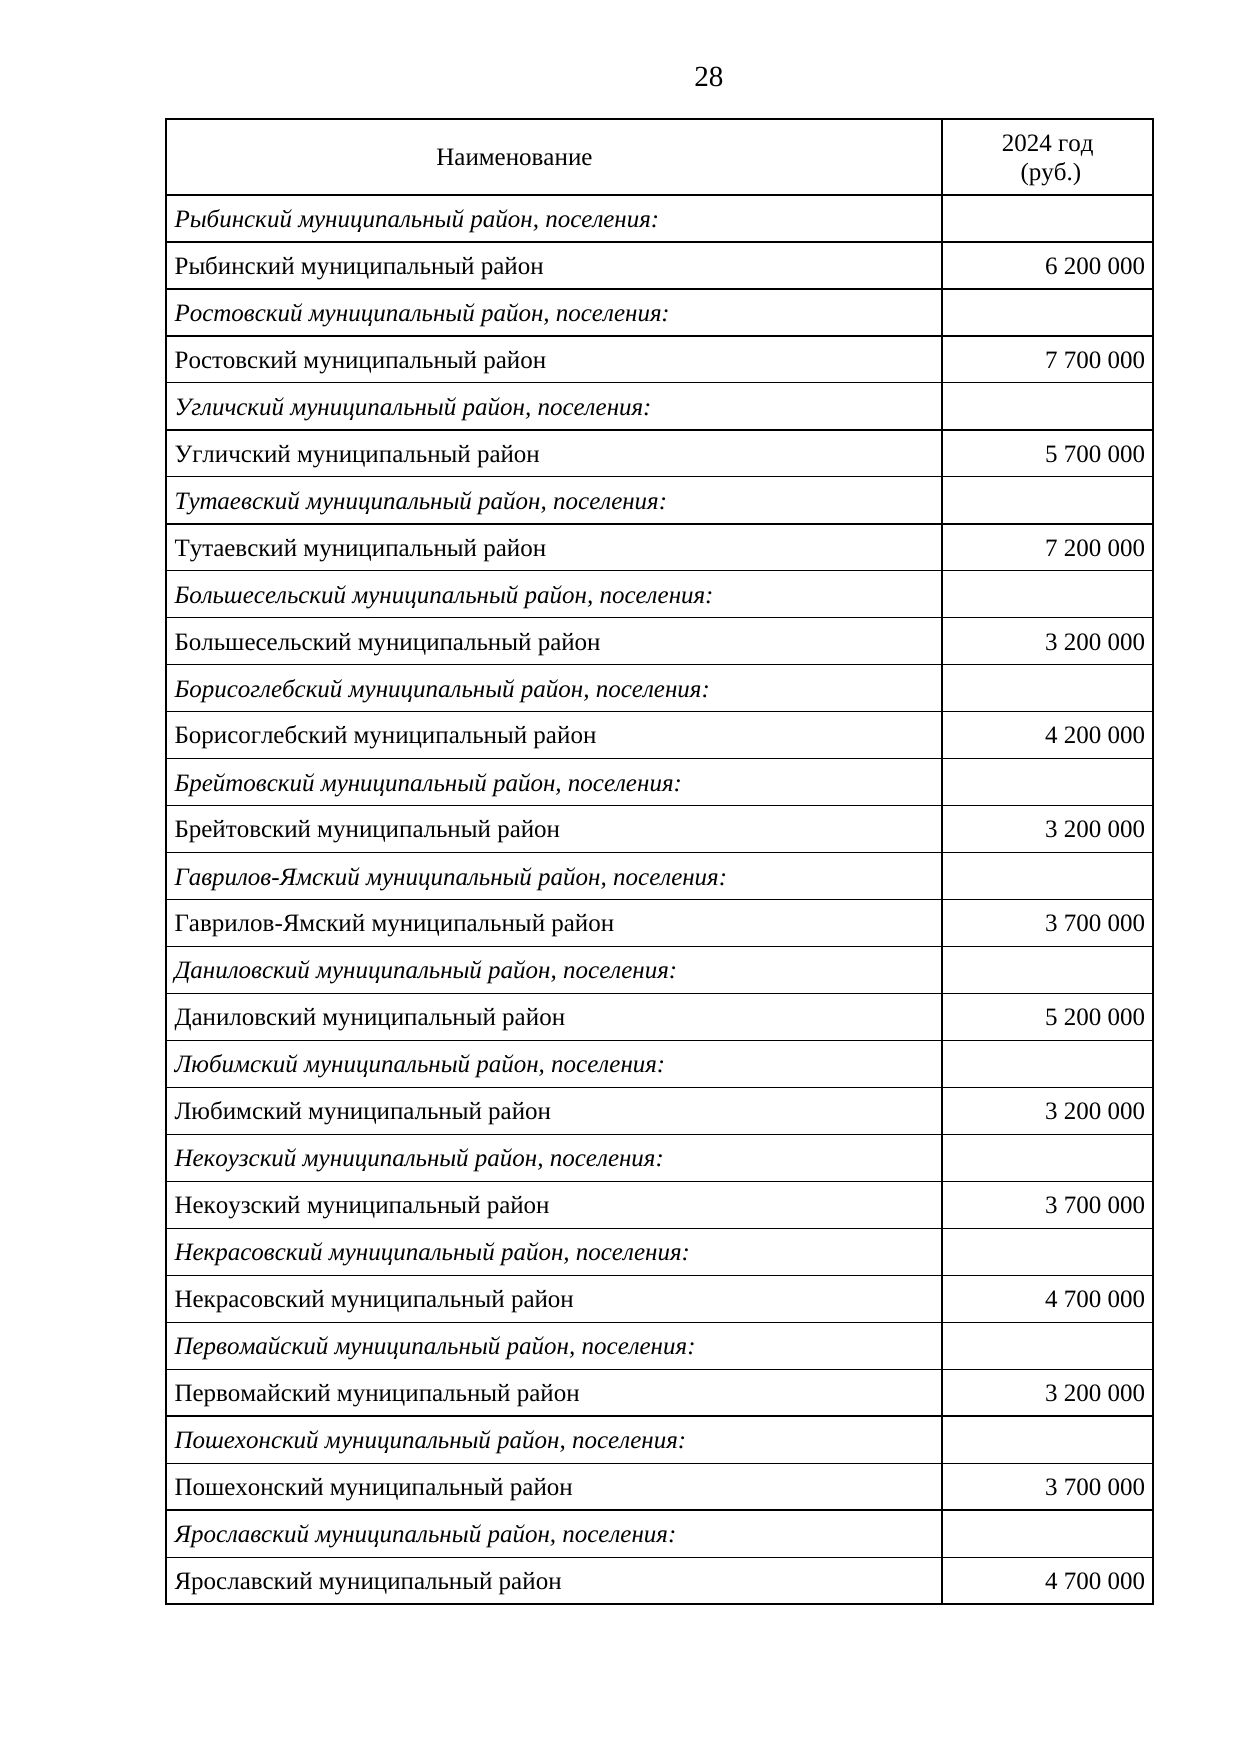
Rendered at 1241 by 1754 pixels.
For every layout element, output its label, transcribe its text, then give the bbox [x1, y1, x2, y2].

table_cell Тутаевский муниципальный район, поселения: [167, 477, 941, 523]
table_cell Борисоглебский муниципальный район [167, 712, 941, 758]
table_cell [943, 290, 1152, 335]
table_cell Гаврилов-Ямский муниципальный район, поселения: [167, 853, 941, 899]
table_cell 3 700 000 [943, 1464, 1152, 1509]
table_cell 3 700 000 [943, 900, 1152, 946]
table_cell Угличский муниципальный район [167, 431, 941, 476]
table_cell Любимский муниципальный район, поселения: [167, 1041, 941, 1087]
table_cell 6 200 000 [943, 243, 1152, 288]
table_cell 3 200 000 [943, 1088, 1152, 1133]
table_cell [943, 1135, 1152, 1181]
table_cell Ростовский муниципальный район, поселения: [167, 290, 941, 335]
table_cell 3 200 000 [943, 806, 1152, 852]
table_cell [943, 853, 1152, 899]
table_cell 7 700 000 [943, 337, 1152, 382]
table_cell Первомайский муниципальный район, поселения: [167, 1323, 941, 1368]
table_cell Даниловский муниципальный район, поселения: [167, 947, 941, 993]
table_cell Брейтовский муниципальный район [167, 806, 941, 852]
table_cell Некрасовский муниципальный район, поселения: [167, 1229, 941, 1274]
table_cell Ярославский муниципальный район, поселения: [167, 1511, 941, 1556]
table_cell 4 700 000 [943, 1276, 1152, 1321]
table_cell Большесельский муниципальный район, поселения: [167, 571, 941, 617]
table_cell [943, 1417, 1152, 1462]
table_cell [943, 1229, 1152, 1274]
table_cell [943, 1323, 1152, 1368]
table_header [943, 120, 1152, 194]
table_cell [943, 947, 1152, 993]
table_cell [943, 571, 1152, 617]
table_cell Некоузский муниципальный район, поселения: [167, 1135, 941, 1181]
table_cell Ростовский муниципальный район [167, 337, 941, 382]
table_cell Пошехонский муниципальный район [167, 1464, 941, 1509]
table_cell Гаврилов-Ямский муниципальный район [167, 900, 941, 946]
table_cell [943, 759, 1152, 805]
table_cell [943, 383, 1152, 429]
table_cell [943, 477, 1152, 523]
table_cell Большесельский муниципальный район [167, 618, 941, 664]
table_cell 5 200 000 [943, 994, 1152, 1039]
table_cell Угличский муниципальный район, поселения: [167, 383, 941, 429]
table_cell Первомайский муниципальный район [167, 1370, 941, 1415]
table_cell Брейтовский муниципальный район, поселения: [167, 759, 941, 805]
table_cell Даниловский муниципальный район [167, 994, 941, 1039]
table_cell [943, 665, 1152, 711]
table_cell 4 200 000 [943, 712, 1152, 758]
table_cell [943, 1041, 1152, 1087]
table_cell Рыбинский муниципальный район [167, 243, 941, 288]
table_cell Некрасовский муниципальный район [167, 1276, 941, 1321]
table_cell 5 700 000 [943, 431, 1152, 476]
table_cell Борисоглебский муниципальный район, поселения: [167, 665, 941, 711]
table_cell Рыбинский муниципальный район, поселения: [167, 196, 941, 241]
table_cell Любимский муниципальный район [167, 1088, 941, 1133]
table_cell 3 200 000 [943, 618, 1152, 664]
table_cell 3 700 000 [943, 1182, 1152, 1227]
table_cell 4 700 000 [943, 1558, 1152, 1603]
table_cell Некоузский муниципальный район [167, 1182, 941, 1227]
table_cell [943, 196, 1152, 241]
table_cell Ярославский муниципальный район [167, 1558, 941, 1603]
table_cell Тутаевский муниципальный район [167, 525, 941, 570]
table_cell [943, 1511, 1152, 1556]
table_cell 7 200 000 [943, 525, 1152, 570]
table_cell 3 200 000 [943, 1370, 1152, 1415]
table_cell Пошехонский муниципальный район, поселения: [167, 1417, 941, 1462]
table_header [167, 120, 941, 194]
